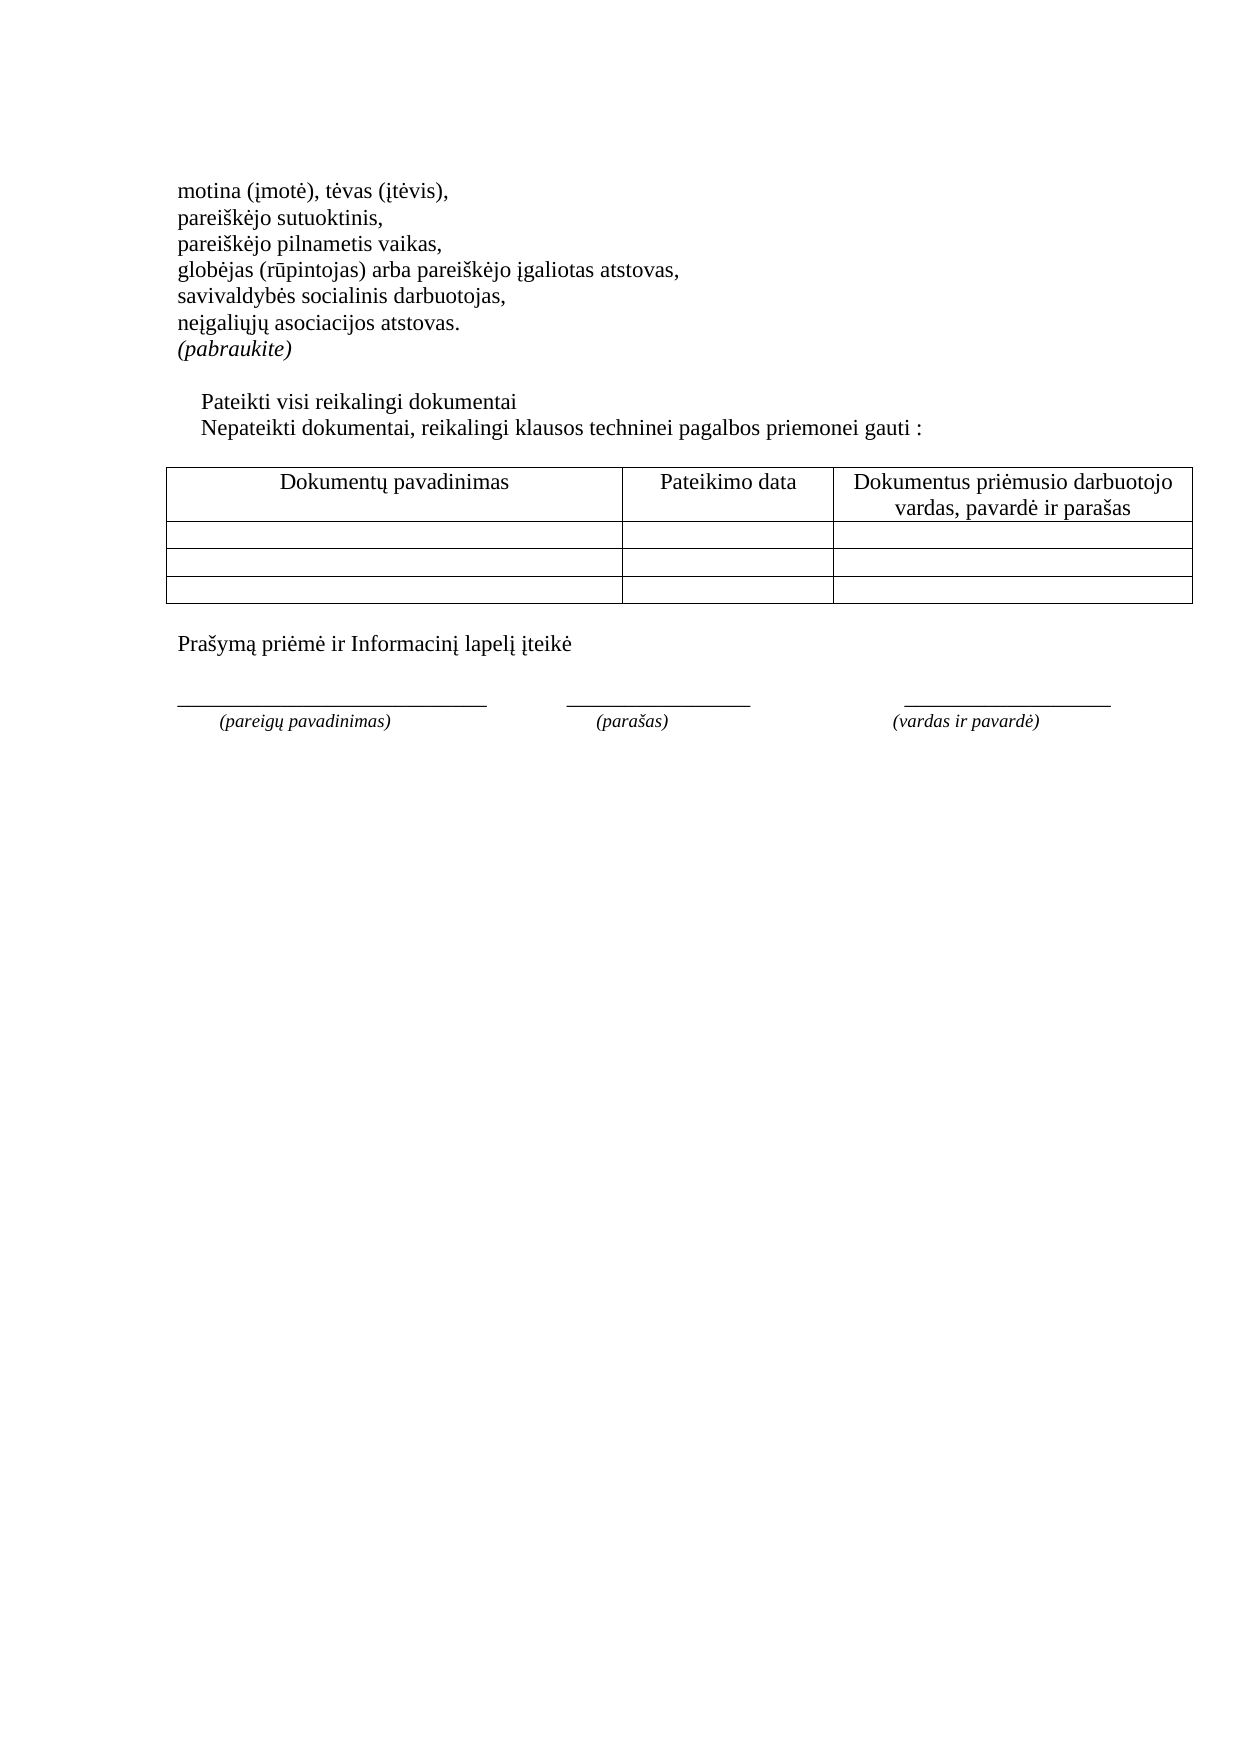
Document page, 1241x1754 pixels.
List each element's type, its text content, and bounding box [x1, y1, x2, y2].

text pareiškėjo sutuoktinis, [177, 203, 1181, 230]
table_header Dokumentų pavadinimas [167, 468, 622, 521]
text motina (įmotė), tėvas (įtėvis), [177, 177, 1181, 203]
text savivaldybės socialinis darbuotojas, [177, 283, 1181, 309]
table_cell [623, 522, 833, 548]
text globėjas (rūpintojas) arba pareiškėjo įgaliotas atstovas, [177, 256, 1181, 283]
table_cell [167, 577, 622, 603]
text Prašymą priėmė ir Informacinį lapelį įteikė [177, 630, 1181, 657]
text Pateikti visi reikalingi dokumentai [177, 388, 1181, 414]
table_cell [834, 549, 1192, 576]
table_header Dokumentus priėmusio darbuotojo vardas, pavardė ir parašas [834, 468, 1192, 521]
table_cell [834, 577, 1192, 603]
table_header Pateikimo data [623, 468, 833, 521]
table_cell [167, 549, 622, 576]
text pareiškėjo pilnametis vaikas, [177, 230, 1181, 256]
text Nepateikti dokumentai, reikalingi klausos techninei pagalbos priemonei gauti : [177, 414, 1181, 441]
table_cell [623, 577, 833, 603]
text (pareigų pavadinimas) (parašas) (vardas ir pavardė) [177, 709, 1181, 731]
table_cell [834, 522, 1192, 548]
text neįgaliųjų asociacijos atstovas. [177, 309, 1181, 335]
table_cell [623, 549, 833, 576]
text ___________________________ ________________ __________________ [177, 683, 1181, 709]
table_cell [167, 522, 622, 548]
text (pabraukite) [177, 335, 1181, 362]
